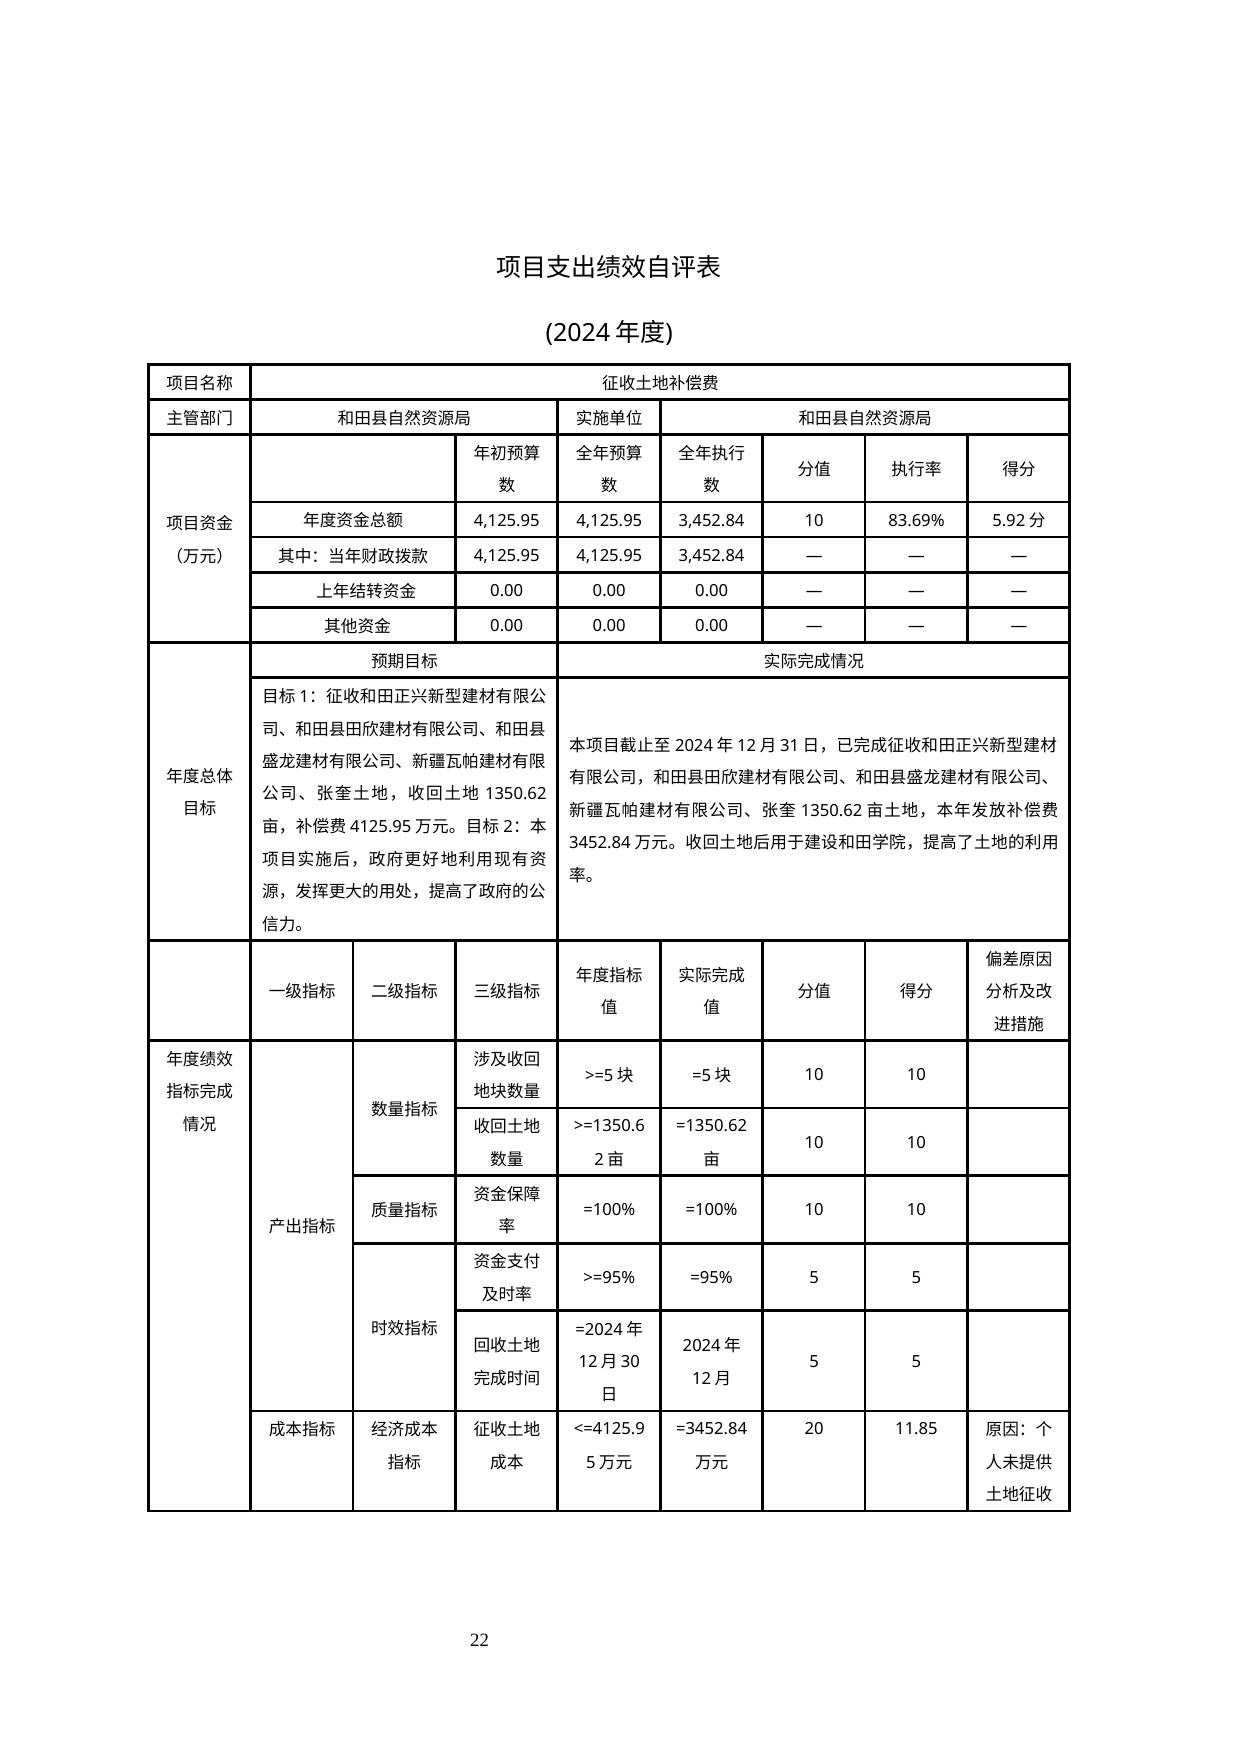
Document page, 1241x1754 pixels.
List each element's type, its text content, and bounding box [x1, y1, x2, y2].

table_cell 分值 [764, 436, 864, 501]
table_cell 实际完成值 [662, 942, 761, 1039]
table_cell 10 [764, 1177, 864, 1242]
table_cell =5块 [662, 1042, 761, 1107]
table_cell 目标1：征收和田正兴新型建材有限公司、和田县田欣建材有限公司、和田县盛龙建材有限公司、新疆瓦帕建材有限公司、张奎土地，收回土地1350.62亩，补偿费4125.95万元。目标2：本项目实施后，政府更好地利用现有资源，发挥更大的用处，提高了政府的公信力。 [252, 679, 556, 939]
table_cell 和田县自然资源局 [662, 401, 1068, 433]
table_header 项目支出绩效自评表 [148, 233, 1070, 298]
table_cell 回收土地完成时间 [457, 1312, 556, 1409]
table_cell — [866, 538, 966, 571]
table_cell 收回土地数量 [457, 1109, 556, 1174]
table_cell 征收土地成本 [457, 1412, 556, 1509]
table_cell — [866, 574, 966, 606]
table_cell 年初预算数 [457, 436, 556, 501]
table_cell — [969, 538, 1068, 571]
table_cell [969, 1177, 1068, 1242]
table_cell >=1350.62亩 [559, 1109, 659, 1174]
table_cell =3452.84万元 [662, 1412, 761, 1509]
table_cell 10 [866, 1042, 966, 1107]
table_cell =2024年12月30日 [559, 1312, 659, 1409]
table_cell [150, 942, 249, 1039]
table_cell 0.00 [559, 609, 659, 641]
table_cell 0.00 [559, 574, 659, 606]
table_cell 资金支付及时率 [457, 1245, 556, 1309]
table_cell 年度总体目标 [150, 644, 249, 939]
table_cell =95% [662, 1245, 761, 1309]
table_cell 得分 [969, 436, 1068, 501]
table_cell >=95% [559, 1245, 659, 1309]
table_cell 成本指标 [252, 1412, 352, 1509]
table_cell 项目名称 [150, 366, 249, 398]
table_cell 经济成本指标 [354, 1412, 454, 1509]
table_cell [252, 436, 454, 501]
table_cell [969, 1412, 1068, 1509]
table_cell 10 [764, 1042, 864, 1107]
table_cell 本项目截止至2024年12月31日，已完成征收和田正兴新型建材有限公司，和田县田欣建材有限公司、和田县盛龙建材有限公司、新疆瓦帕建材有限公司、张奎1350.62亩土地，本年发放补偿费3452.84万元。收回土地后用于建设和田学院，提高了土地的利用率。 [559, 679, 1068, 939]
table_cell 征收土地补偿费 [252, 366, 1068, 398]
table_cell 其中：当年财政拨款 [252, 538, 454, 571]
table_cell 4,125.95 [559, 538, 659, 571]
table_cell 上年结转资金 [252, 574, 454, 606]
table_cell 实施单位 [559, 401, 659, 433]
table_cell 10 [764, 503, 864, 536]
table_cell 10 [866, 1177, 966, 1242]
table_cell 5 [764, 1312, 864, 1409]
table_cell <=4125.95万元 [559, 1412, 659, 1509]
table_cell 全年执行数 [662, 436, 761, 501]
table_cell 年度资金总额 [252, 503, 454, 536]
table_cell 0.00 [662, 574, 761, 606]
table_cell 年度绩效指标完成情况 [150, 1042, 249, 1509]
table_cell 3,452.84 [662, 538, 761, 571]
table_cell 预期目标 [252, 644, 556, 676]
table_cell 执行率 [866, 436, 966, 501]
table_cell — [764, 538, 864, 571]
table_cell 主管部门 [150, 401, 249, 433]
table_cell 4,125.95 [457, 538, 556, 571]
table_cell 得分 [866, 942, 966, 1039]
table_cell 0.00 [662, 609, 761, 641]
table_cell 数量指标 [354, 1042, 454, 1174]
table_cell 5 [866, 1312, 966, 1409]
table_cell 质量指标 [354, 1177, 454, 1242]
table_cell [969, 1312, 1068, 1409]
table_cell 项目资金 （万元） [150, 436, 249, 641]
table_cell — [764, 574, 864, 606]
table_cell 资金保障率 [457, 1177, 556, 1242]
table_cell 三级指标 [457, 942, 556, 1039]
table_cell — [969, 574, 1068, 606]
table_cell 和田县自然资源局 [252, 401, 556, 433]
table_cell 0.00 [457, 574, 556, 606]
table_cell 5 [764, 1245, 864, 1309]
table_cell 偏差原因分析及改进措施 [969, 942, 1068, 1039]
table_cell 涉及收回地块数量 [457, 1042, 556, 1107]
table_cell 全年预算数 [559, 436, 659, 501]
table_cell [969, 1109, 1068, 1174]
table_cell =100% [662, 1177, 761, 1242]
table_cell 实际完成情况 [559, 644, 1068, 676]
table_cell >=5块 [559, 1042, 659, 1107]
table_cell — [764, 609, 864, 641]
table_cell 10 [764, 1109, 864, 1174]
table_cell 4,125.95 [457, 503, 556, 536]
table_cell 0.00 [457, 609, 556, 641]
table_cell 3,452.84 [662, 503, 761, 536]
table_cell 5.92分 [969, 503, 1068, 536]
table_cell 二级指标 [354, 942, 454, 1039]
table_cell 5 [866, 1245, 966, 1309]
table_cell 一级指标 [252, 942, 352, 1039]
table_cell 产出指标 [252, 1042, 352, 1409]
table_cell 20 [764, 1412, 864, 1509]
table_cell =100% [559, 1177, 659, 1242]
table_cell 83.69% [866, 503, 966, 536]
table_cell 2024年12月 [662, 1312, 761, 1409]
table_cell 时效指标 [354, 1245, 454, 1409]
table_cell 其他资金 [252, 609, 454, 641]
table_cell [969, 1245, 1068, 1309]
table_cell — [969, 609, 1068, 641]
table_cell 10 [866, 1109, 966, 1174]
table_cell 分值 [764, 942, 864, 1039]
table_cell — [866, 609, 966, 641]
table_cell 年度指标值 [559, 942, 659, 1039]
table_cell =1350.62亩 [662, 1109, 761, 1174]
table_cell (2024年度) [148, 298, 1070, 363]
table_cell [969, 1042, 1068, 1107]
table_cell 11.85 [866, 1412, 966, 1509]
table_cell 4,125.95 [559, 503, 659, 536]
